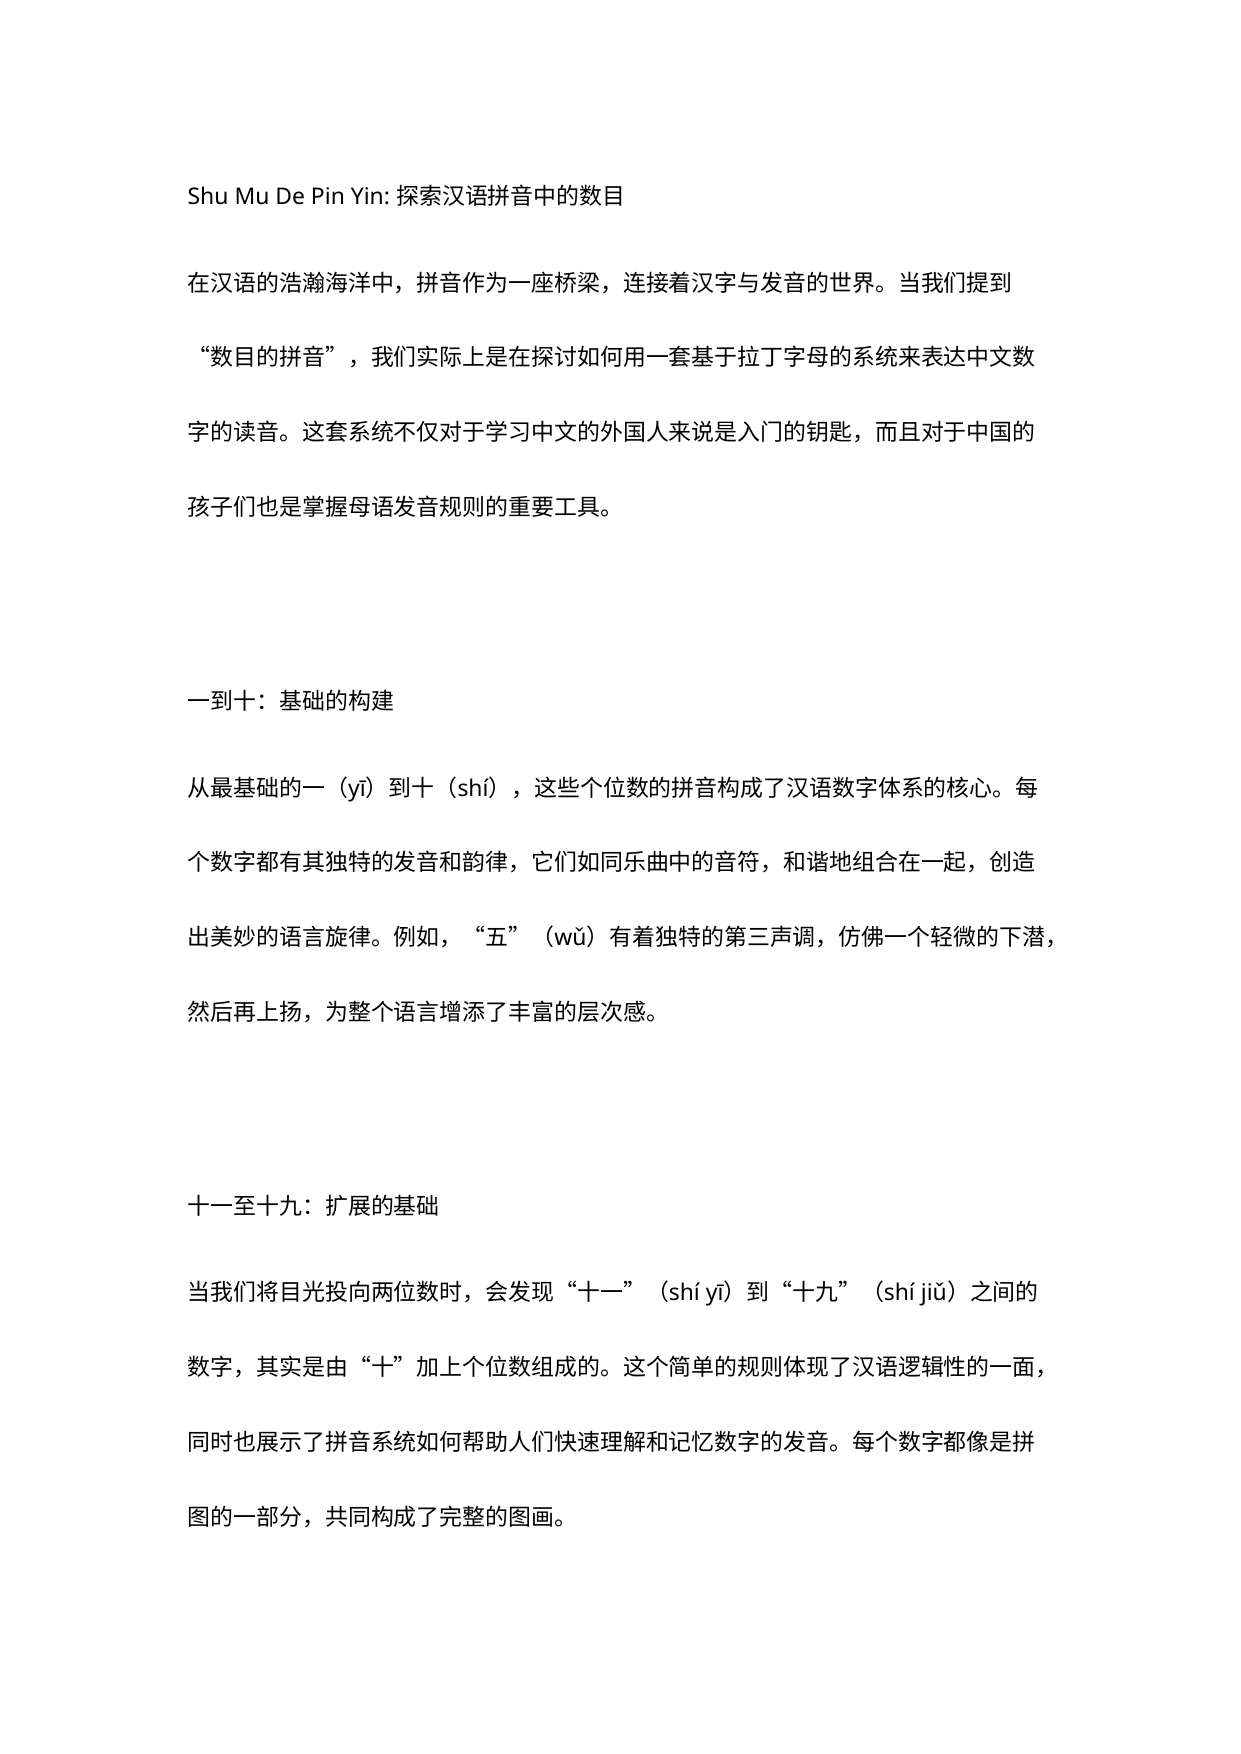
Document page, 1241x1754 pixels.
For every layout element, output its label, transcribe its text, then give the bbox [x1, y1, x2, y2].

text 十一至十九：扩展的基础 [187, 1172, 1053, 1237]
text 一到十：基础的构建 [187, 667, 1053, 732]
text 从最基础的一（yī）到十（shí），这些个位数的拼音构成了汉语数字体系的核心。每个数字都有其独特的发音和韵律，它们如同乐曲中的音符，和谐地组合在一起，创造出美妙的语言旋律。例如，“五”（wǔ）有着独特的第三声调，仿佛一个轻微的下潜，然后再上扬，为整个语言增添了丰富的层次感。 [187, 753, 1053, 1043]
text 在汉语的浩瀚海洋中，拼音作为一座桥梁，连接着汉字与发音的世界。当我们提到“数目的拼音”，我们实际上是在探讨如何用一套基于拉丁字母的系统来表达中文数字的读音。这套系统不仅对于学习中文的外国人来说是入门的钥匙，而且对于中国的孩子们也是掌握母语发音规则的重要工具。 [187, 249, 1053, 538]
text 当我们将目光投向两位数时，会发现“十一”（shí yī）到“十九”（shí jiǔ）之间的数字，其实是由“十”加上个位数组成的。这个简单的规则体现了汉语逻辑性的一面，同时也展示了拼音系统如何帮助人们快速理解和记忆数字的发音。每个数字都像是拼图的一部分，共同构成了完整的图画。 [187, 1258, 1053, 1547]
text Shu Mu De Pin Yin: 探索汉语拼音中的数目 [187, 162, 1053, 227]
